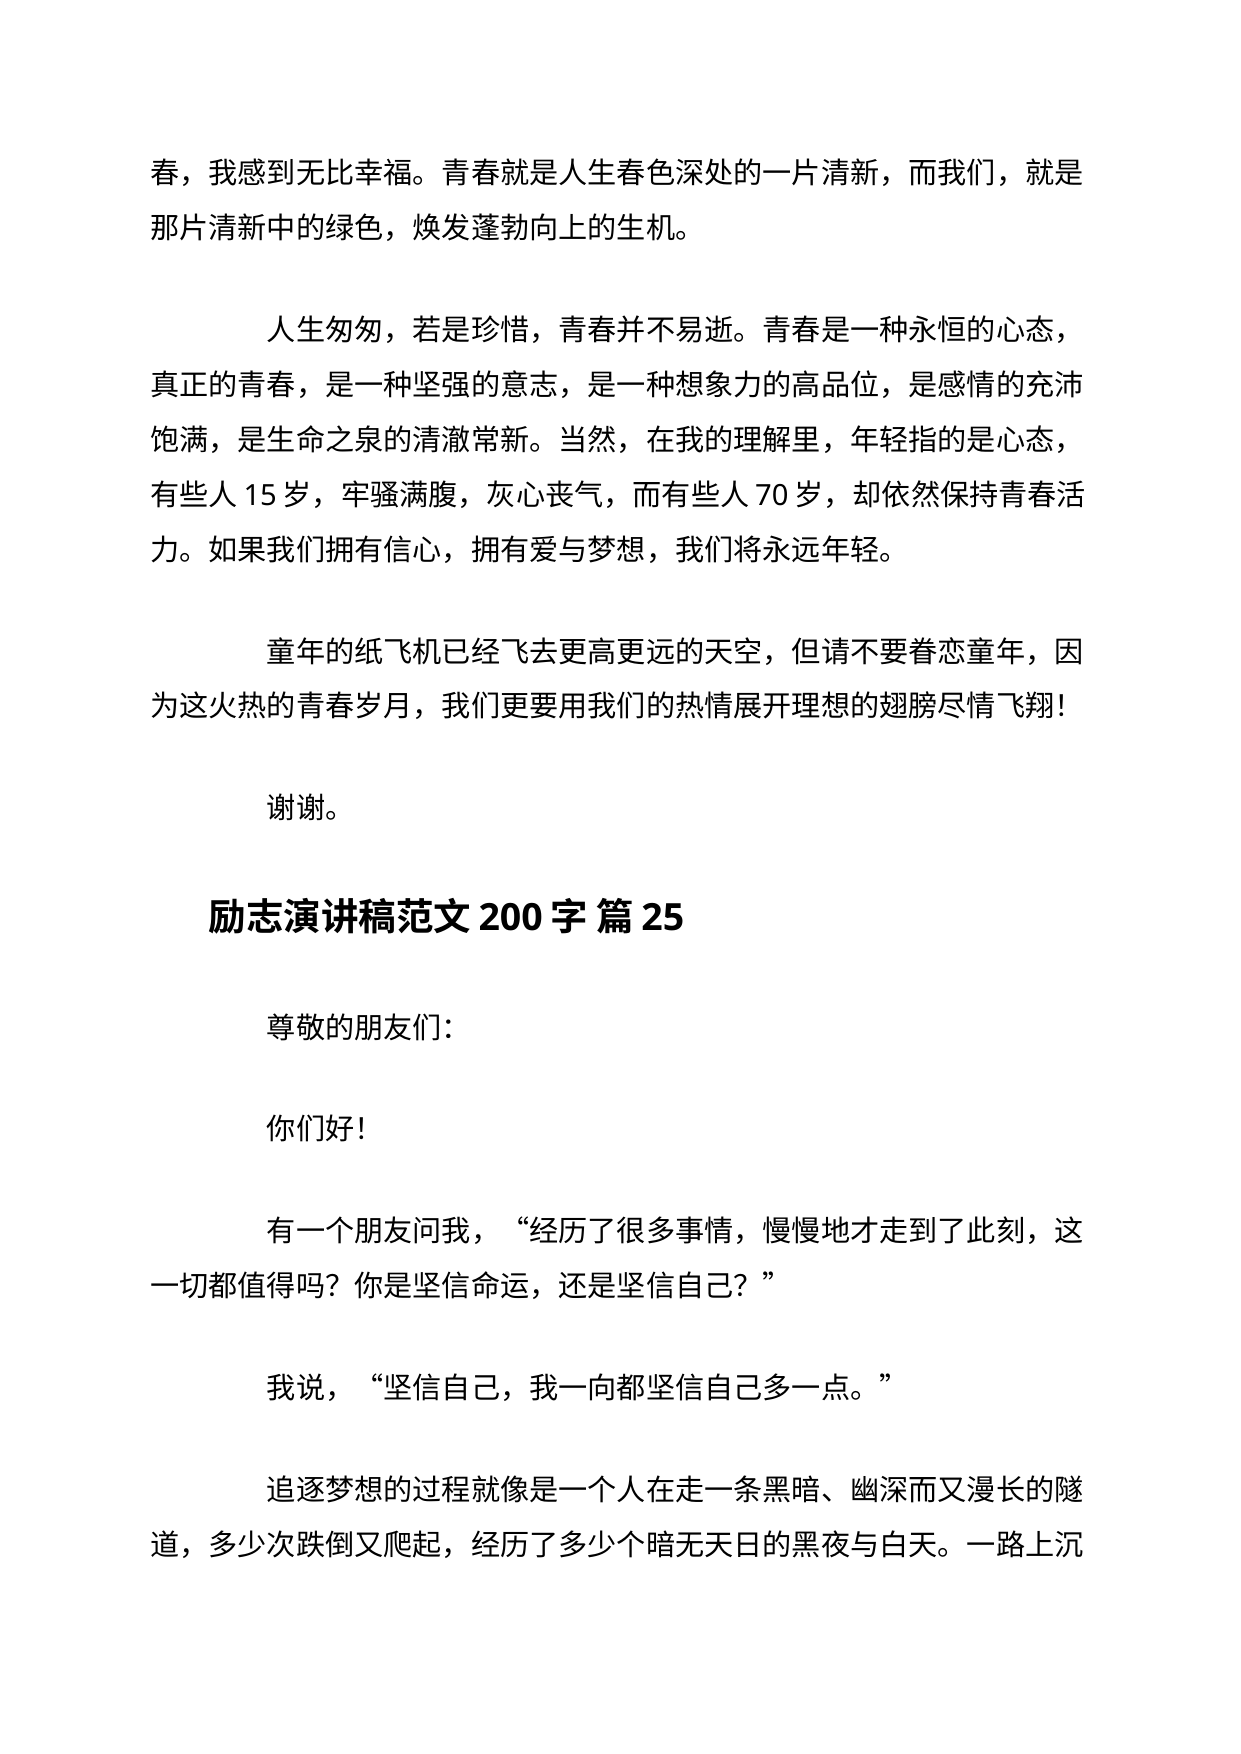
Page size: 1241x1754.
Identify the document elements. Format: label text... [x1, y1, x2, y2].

text 童年的纸飞机已经飞去更高更远的天空，但请不要眷恋童年，因为这火热的青春岁月，我们更要用我们的热情展开理想的翅膀尽情飞翔！ [150, 628, 1090, 725]
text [150, 1466, 1090, 1563]
text 励志演讲稿范文200字 篇25 [150, 887, 1090, 941]
text 人生匆匆，若是珍惜，青春并不易逝。青春是一种永恒的心态，真正的青春，是一种坚强的意志，是一种想象力的高品位，是感情的充沛饱满，是生命之泉的清澈常新。当然，在我的理解里，年轻指的是心态，有些人15岁，牢骚满腹，灰心丧气，而有些人70岁，却依然保持青春活力。如果我们拥有信心，拥有爱与梦想，我们将永远年轻。 [150, 307, 1090, 569]
text 谢谢。 [150, 785, 1090, 827]
text 我说，“坚信自己，我一向都坚信自己多一点。” [150, 1364, 1090, 1407]
text 有一个朋友问我，“经历了很多事情，慢慢地才走到了此刻，这一切都值得吗？你是坚信命运，还是坚信自己？” [150, 1208, 1090, 1305]
text 你们好！ [150, 1106, 1090, 1148]
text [150, 150, 1090, 247]
text 尊敬的朋友们： [150, 1004, 1090, 1046]
